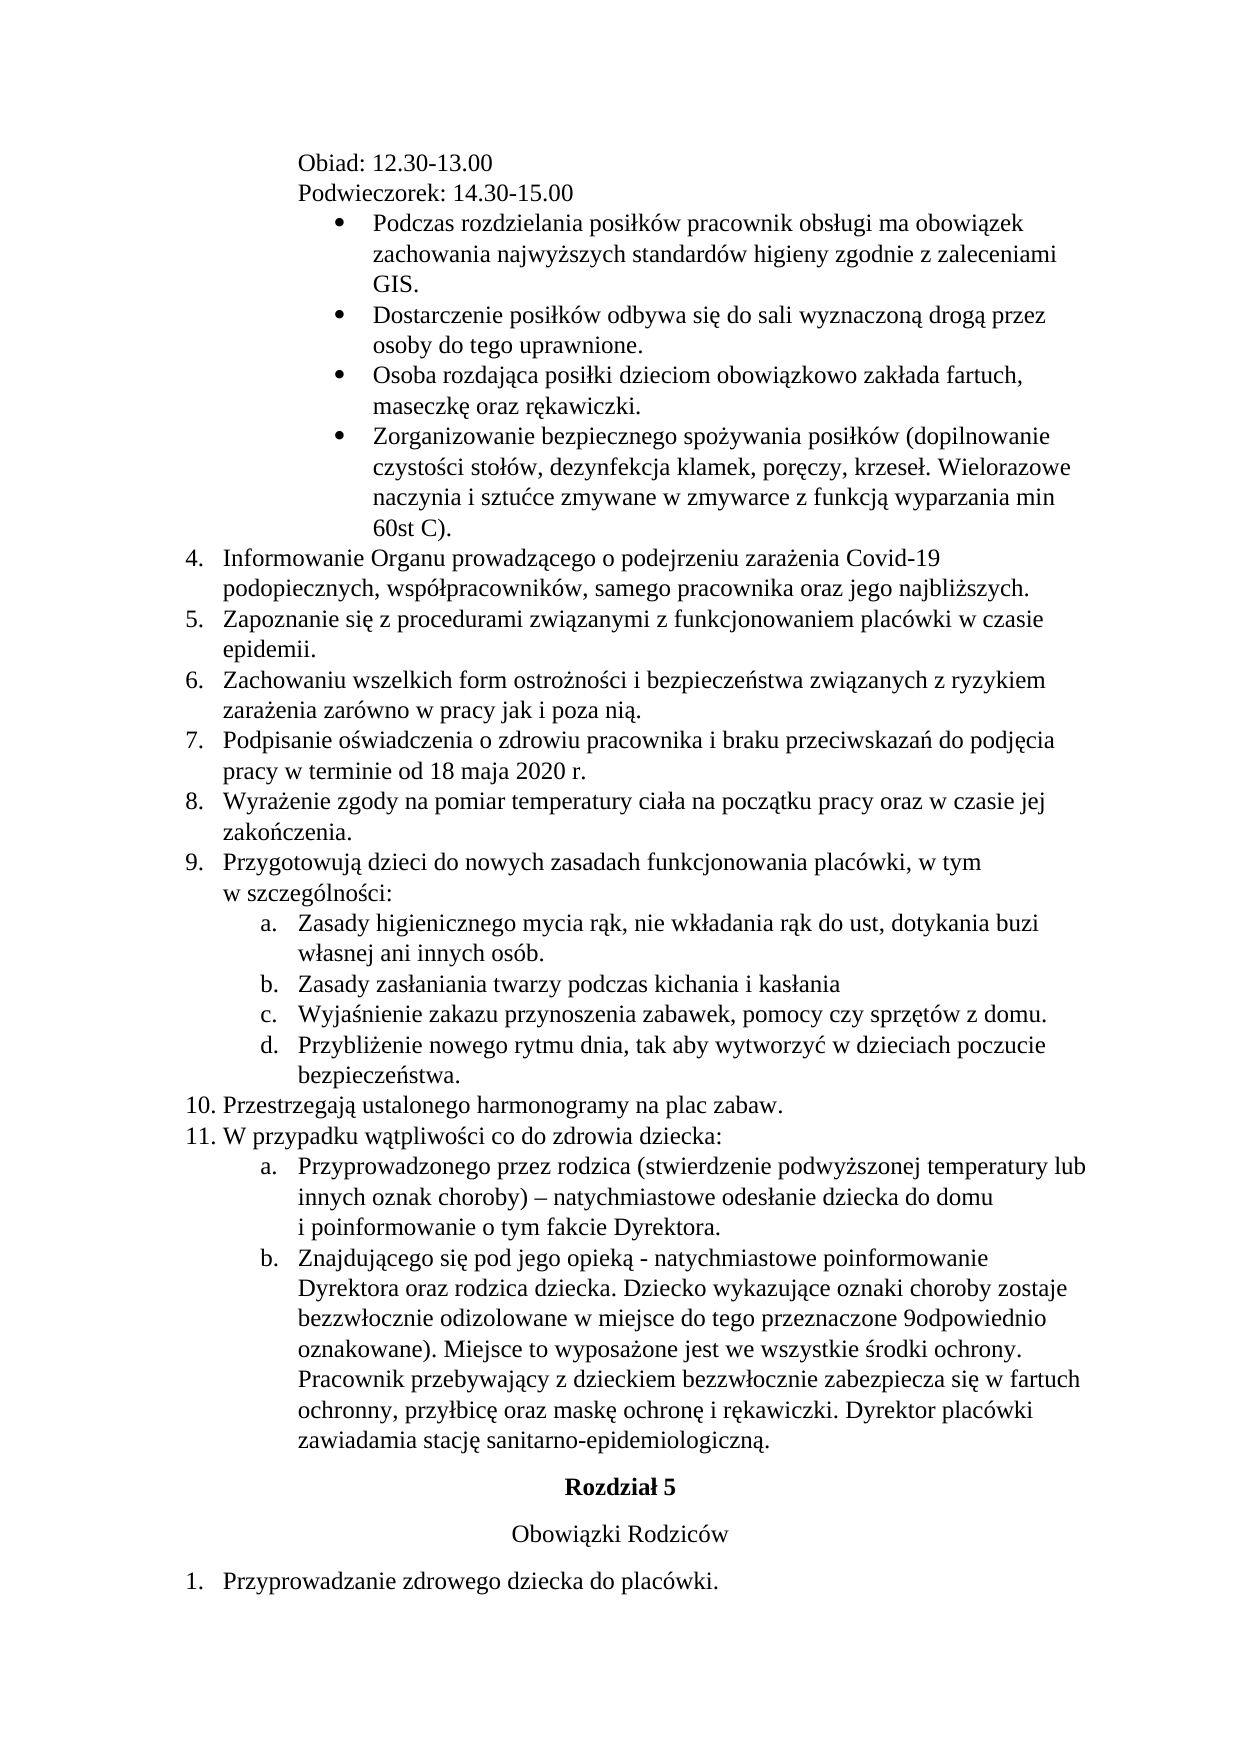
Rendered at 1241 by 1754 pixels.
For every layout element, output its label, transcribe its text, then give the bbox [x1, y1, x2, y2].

list Zasady higienicznego mycia rąk, nie wkładania rąk do ust, dotykania buzi własnej ani innych osób. [260, 908, 1093, 967]
list W przypadku wątpliwości co do zdrowia dziecka: [185, 1121, 1093, 1150]
list Wyrażenie zgody na pomiar temperatury ciała na początku pracy oraz w czasie jej zakończenia. [185, 786, 1093, 846]
list Zapoznanie się z procedurami związanymi z funkcjonowaniem placówki w czasie epidemii. [185, 604, 1093, 663]
list Podpisanie oświadczenia o zdrowiu pracownika i braku przeciwskazań do podjęcia pracy w terminie od 18 maja 2020 r. [185, 726, 1093, 785]
list Zorganizowanie bezpiecznego spożywania posiłków (dopilnowanie czystości stołów, dezynfekcja klamek, poręczy, krzeseł. Wielorazowe naczynia i sztućce zmywane w zmywarce z funkcją wyparzania min 60st C). [335, 421, 1093, 541]
list Osoba rozdająca posiłki dzieciom obowiązkowo zakłada fartuch, maseczkę oraz rękawiczki. [335, 361, 1093, 420]
list Znajdującego się pod jego opieką - natychmiastowe poinformowanie Dyrektora oraz rodzica dziecka. Dziecko wykazujące oznaki choroby zostaje bezzwłocznie odizolowane w miejsce do tego przeznaczone 9odpowiednio oznakowane). Miejsce to wyposażone jest we wszystkie środki ochrony. Pracownik przebywający z dzieckiem bezzwłocznie zabezpiecza się w fartuch ochronny, przyłbicę oraz maskę ochronę i rękawiczki. Dyrektor placówki zawiadamia stację sanitarno-epidemiologiczną. [260, 1243, 1093, 1454]
list Przyprowadzanie zdrowego dziecka do placówki. [185, 1566, 1093, 1595]
list Podwieczorek: 14.30-15.00 [298, 178, 1093, 207]
list Podczas rozdzielania posiłków pracownik obsługi ma obowiązek zachowania najwyższych standardów higieny zgodnie z zaleceniami GIS. [335, 208, 1093, 298]
list Przyprowadzonego przez rodzica (stwierdzenie podwyższonej temperatury lub innych oznak choroby) – natychmiastowe odesłanie dziecka do domu i poinformowanie o tym fakcie Dyrektora. [260, 1151, 1093, 1241]
list Dostarczenie posiłków odbywa się do sali wyznaczoną drogą przez osoby do tego uprawnione. [335, 300, 1093, 359]
list Przestrzegają ustalonego harmonogramy na plac zabaw. [185, 1091, 1093, 1119]
text Obowiązki Rodziców [148, 1519, 1093, 1548]
text Rozdział 5 [148, 1472, 1093, 1501]
list Przybliżenie nowego rytmu dnia, tak aby wytworzyć w dzieciach poczucie bezpieczeństwa. [260, 1030, 1093, 1089]
list Informowanie Organu prowadzącego o podejrzeniu zarażenia Covid-19 podopiecznych, współpracowników, samego pracownika oraz jego najbliższych. [185, 543, 1093, 602]
list Przygotowują dzieci do nowych zasadach funkcjonowania placówki, w tym w szczególności: [185, 847, 1093, 906]
list Wyjaśnienie zakazu przynoszenia zabawek, pomocy czy sprzętów z domu. [260, 999, 1093, 1028]
list Zachowaniu wszelkich form ostrożności i bezpieczeństwa związanych z ryzykiem zarażenia zarówno w pracy jak i poza nią. [185, 665, 1093, 724]
list Obiad: 12.30-13.00 [298, 148, 1093, 176]
list Zasady zasłaniania twarzy podczas kichania i kasłania [260, 969, 1093, 998]
